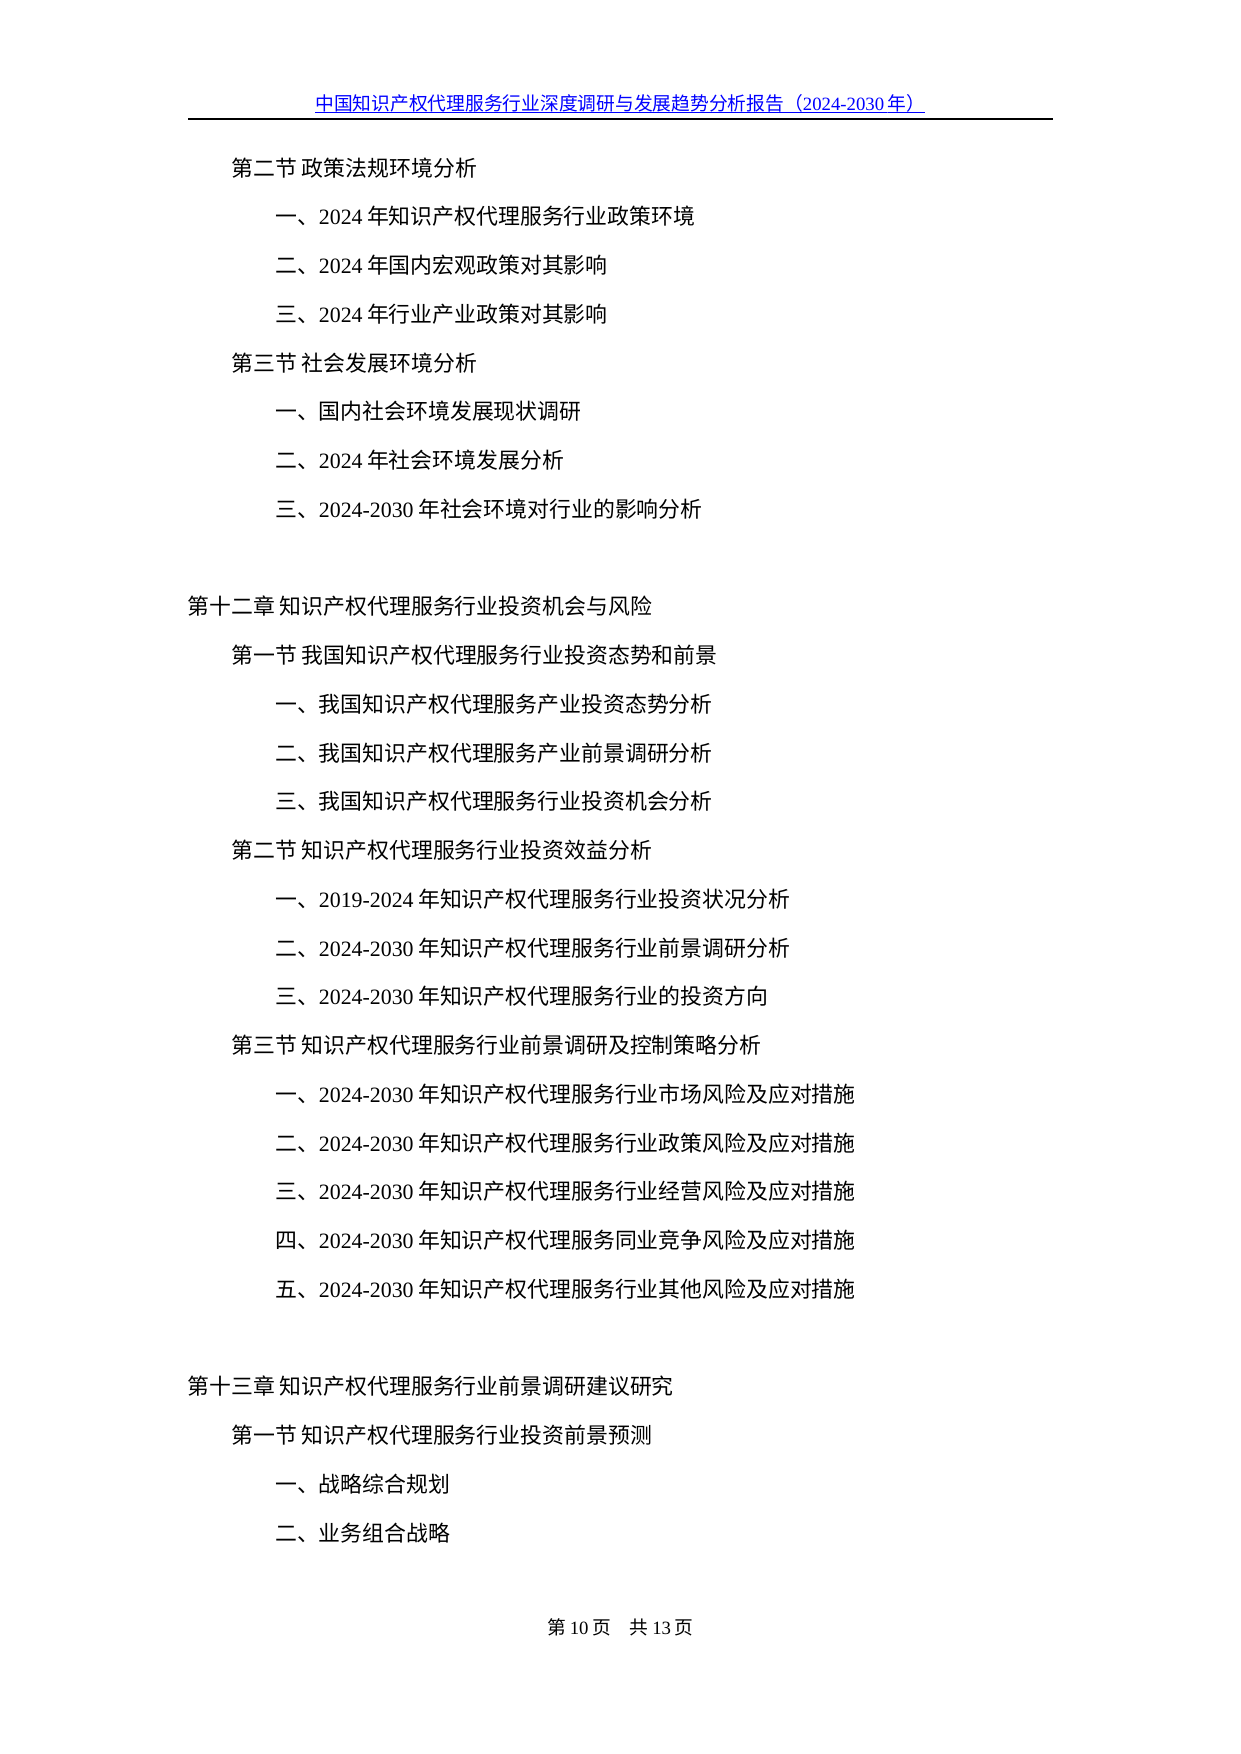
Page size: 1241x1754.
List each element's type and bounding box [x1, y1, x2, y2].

text [187, 150, 1053, 1548]
